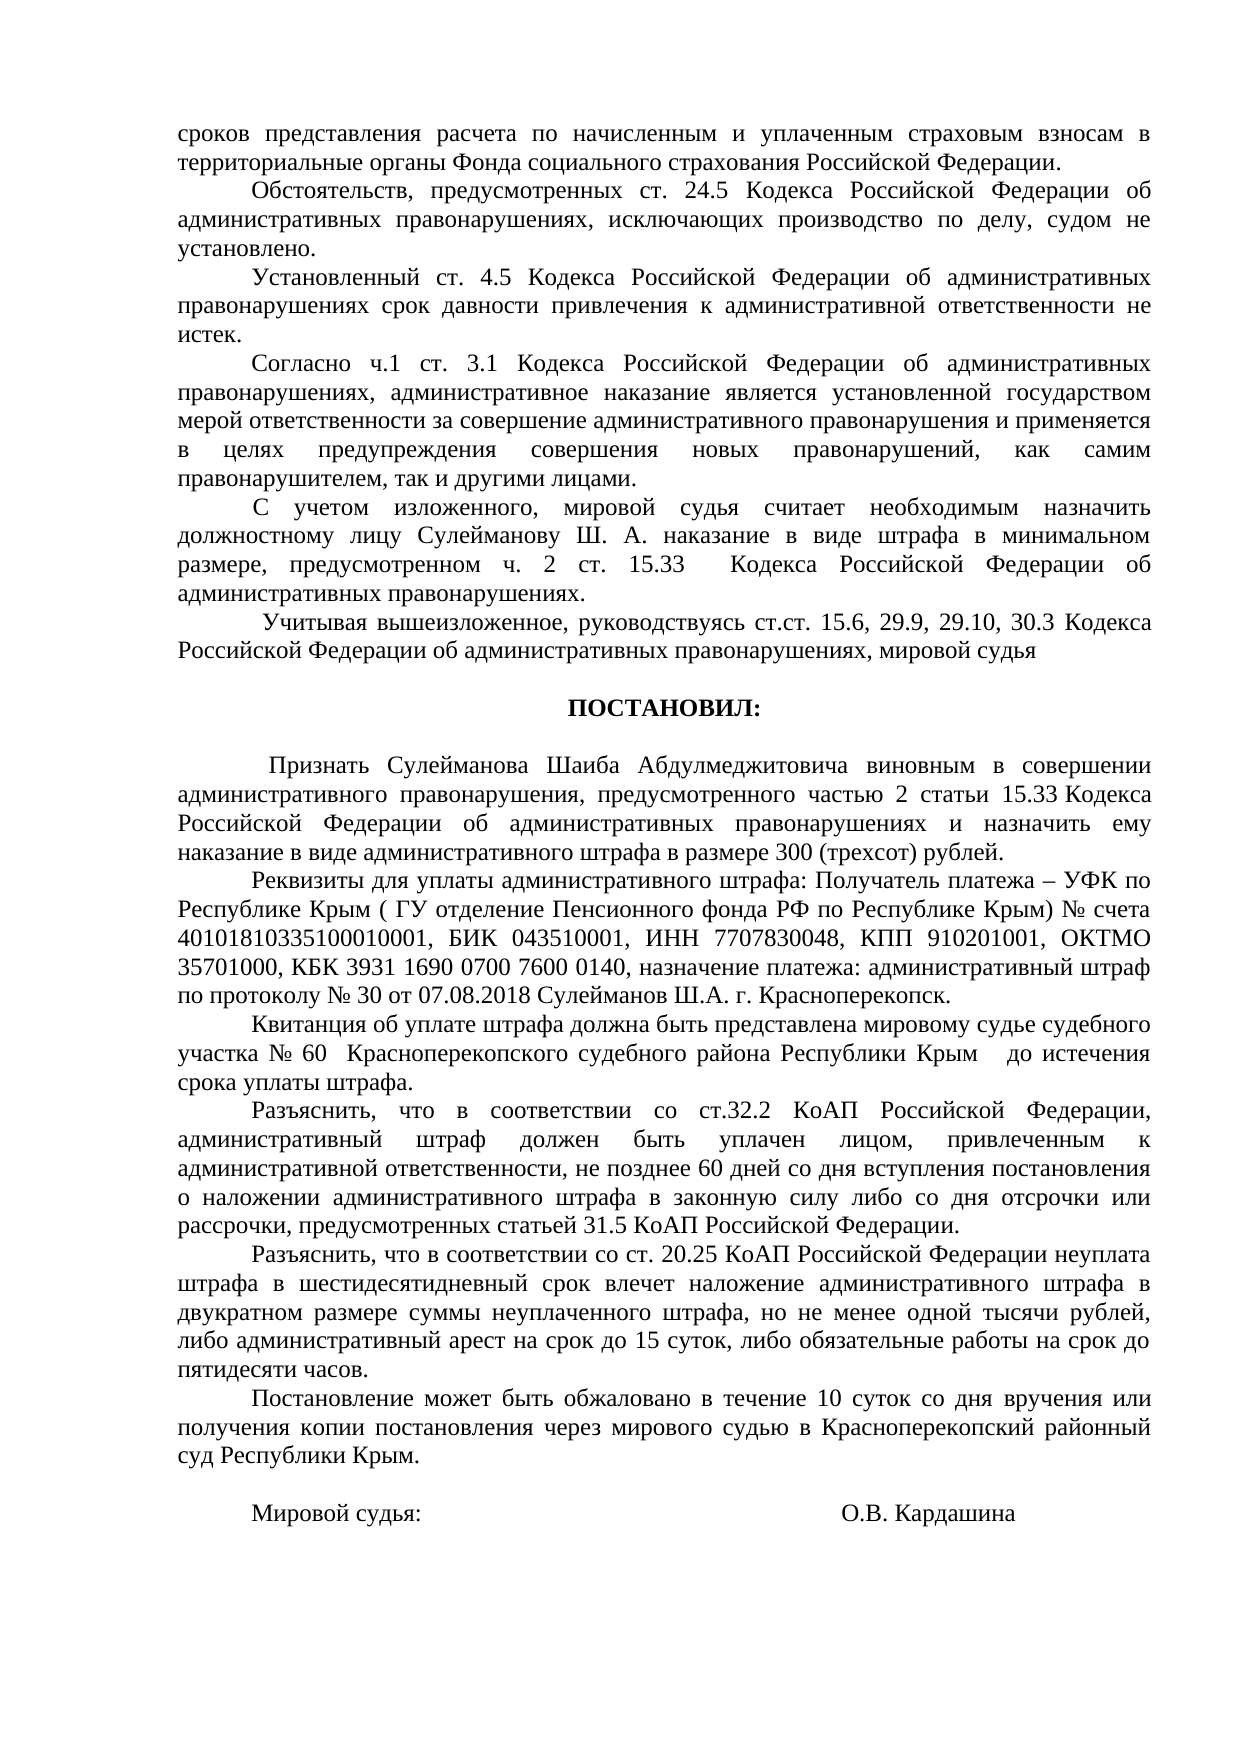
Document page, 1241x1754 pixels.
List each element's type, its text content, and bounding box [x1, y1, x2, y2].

text Разъяснить, что в соответствии со ст. 20.25 КоАП Российской Федерации неуплата штрафа в шестидесятидневный срок влечет наложение административного штрафа в двукратном размере суммы неуплаченного штрафа, но не менее одной тысячи рублей, либо административный арест на срок до 15 суток, либо обязательные работы на срок до пятидесяти часов. [177, 1239, 1152, 1383]
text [177, 118, 1152, 176]
text С учетом изложенного, мировой судья считает необходимым назначить должностному лицу Сулейманову Ш. А. наказание в виде штрафа в минимальном размере, предусмотренном ч. 2 ст. 15.33 Кодекса Российской Федерации об административных правонарушениях. [177, 492, 1152, 607]
text Учитывая вышеизложенное, руководствуясь ст.ст. 15.6, 29.9, 29.10, 30.3 Кодекса Российской Федерации об административных правонарушениях, мировой судья [177, 607, 1152, 664]
text Постановление может быть обжаловано в течение 10 суток со дня вручения или получения копии постановления через мирового судью в Красноперекопский районный суд Республики Крым. [177, 1383, 1152, 1469]
text Квитанция об уплате штрафа должна быть представлена мировому судье судебного участка № 60 Красноперекопского судебного района Республики Крым до истечения срока уплаты штрафа. [177, 1009, 1152, 1096]
text Обстоятельств, предусмотренных ст. 24.5 Кодекса Российской Федерации об административных правонарушениях, исключающих производство по делу, судом не установлено. [177, 176, 1152, 262]
text Установленный ст. 4.5 Кодекса Российской Федерации об административных правонарушениях срок давности привлечения к административной ответственности не истек. [177, 262, 1152, 348]
text Признать Сулейманова Шаиба Абдулмеджитовича виновным в совершении административного правонарушения, предусмотренного частью 2 статьи 15.33 Кодекса Российской Федерации об административных правонарушениях и назначить ему наказание в виде административного штрафа в размере 300 (трехсот) рублей. [177, 751, 1152, 866]
text Реквизиты для уплаты административного штрафа: Получатель платежа – УФК по Республике Крым ( ГУ отделение Пенсионного фонда РФ по Республике Крым) № счета 40101810335100010001, БИК 043510001, ИНН 7707830048, КПП 910201001, ОКТМО 35701000, КБК 3931 1690 0700 7600 0140, назначение платежа: административный штраф по протоколу № 30 от 07.08.2018 Сулейманов Ш.А. г. Красноперекопск. [177, 866, 1152, 1009]
text Разъяснить, что в соответствии со ст.32.2 КоАП Российской Федерации, административный штраф должен быть уплачен лицом, привлеченным к административной ответственности, не позднее 60 дней со дня вступления постановления о наложении административного штрафа в законную силу либо со дня отсрочки или рассрочки, предусмотренных статьей 31.5 КоАП Российской Федерации. [177, 1096, 1152, 1239]
text Мировой судья: О.В. Кардашина [177, 1498, 1152, 1527]
text ПОСТАНОВИЛ: [177, 693, 1152, 722]
text Согласно ч.1 ст. 3.1 Кодекса Российской Федерации об административных правонарушениях, административное наказание является установленной государством мерой ответственности за совершение административного правонарушения и применяется в целях предупреждения совершения новых правонарушений, как самим правонарушителем, так и другими лицами. [177, 348, 1152, 492]
